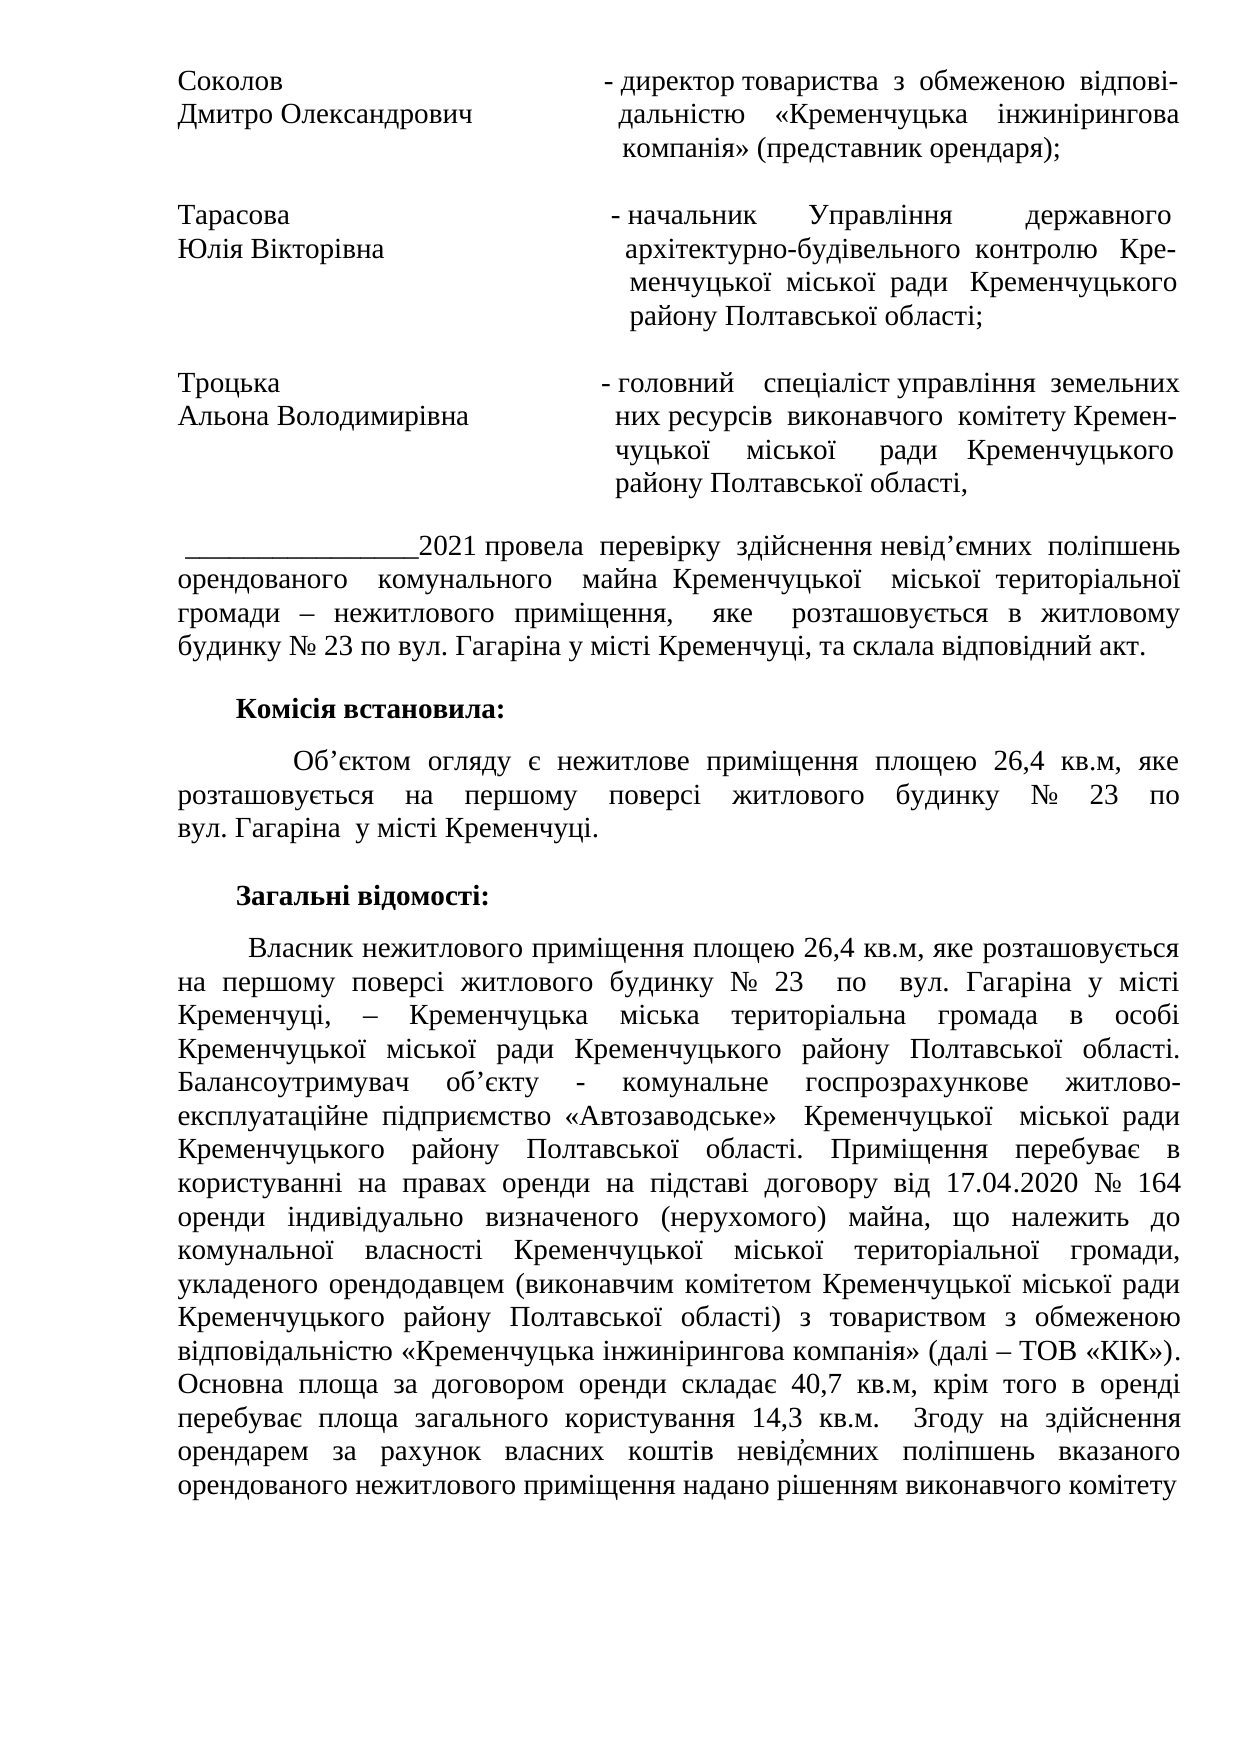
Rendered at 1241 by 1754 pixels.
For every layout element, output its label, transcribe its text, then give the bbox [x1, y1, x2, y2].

text Юлія Вікторівна архітектурно-будівельного контролю Кре- [177, 231, 1181, 264]
text Загальні відомості: [177, 878, 1181, 911]
text компанія» (представник орендаря); [177, 130, 1181, 164]
text району Полтавської області, [177, 466, 1181, 499]
text чуцької міської ради Кременчуцького [177, 432, 1181, 466]
text Альона Володимирівна них ресурсів виконавчого комітету Кремен- [177, 398, 1181, 432]
text Об’єктом огляду є нежитлове приміщення площею 26,4 кв.м, яке розташовується на першому поверсі житлового будинку № 23 по вул. Гагаріна у місті Кременчуці. [177, 743, 1181, 844]
text Власник нежитлового приміщення площею 26,4 кв.м, яке розташовується на першому поверсі житлового будинку № 23 по вул. Гагаріна у місті Кременчуці, – Кременчуцька міська територіальна громада в особі Кременчуцької міської ради Кременчуцького району Полтавської області. Балансоутримувач об’єкту - комунальне госпрозрахункове житлово-експлуатаційне підприємство «Автозаводське» Кременчуцької міської ради Кременчуцького району Полтавської області. Приміщення перебуває в користуванні на правах оренди на підставі договору від 17.04.2020 № 164 оренди індивідуально визначеного (нерухомого) майна, що належить до комунальної власності Кременчуцької міської територіальної громади, укладеного орендодавцем (виконавчим комітетом Кременчуцької міської ради Кременчуцького району Полтавської області) з товариством з обмеженою відповідальністю «Кременчуцька інжинірингова компанія» (далі – ТОВ «КІК»). Основна площа за договором оренди складає 40,7 кв.м, крім того в оренді перебуває площа загального користування 14,3 кв.м. Згоду на здійснення орендарем за рахунок власних коштів невід҆ємних поліпшень вказаного орендованого нежитлового приміщення надано рішенням виконавчого комітету [177, 930, 1181, 1501]
text Тарасова - начальник Управління державного [177, 197, 1181, 231]
text Соколов - директор товариства з обмеженою відпові- [177, 63, 1181, 97]
text ________________2021 провела перевірку здійснення невід’ємних поліпшень орендованого комунального майна Кременчуцької міської територіальної громади – нежитлового приміщення, яке розташовується в житловому будинку № 23 по вул. Гагаріна у місті Кременчуці, та склала відповідний акт. [177, 528, 1181, 662]
text Комісія встановила: [177, 691, 1181, 724]
text району Полтавської області; [177, 298, 1181, 331]
text Дмитро Олександрович дальністю «Кременчуцька інжинірингова [177, 97, 1181, 130]
text менчуцької міської ради Кременчуцького [177, 264, 1181, 298]
text Троцька - головний спеціаліст управління земельних [177, 365, 1181, 398]
